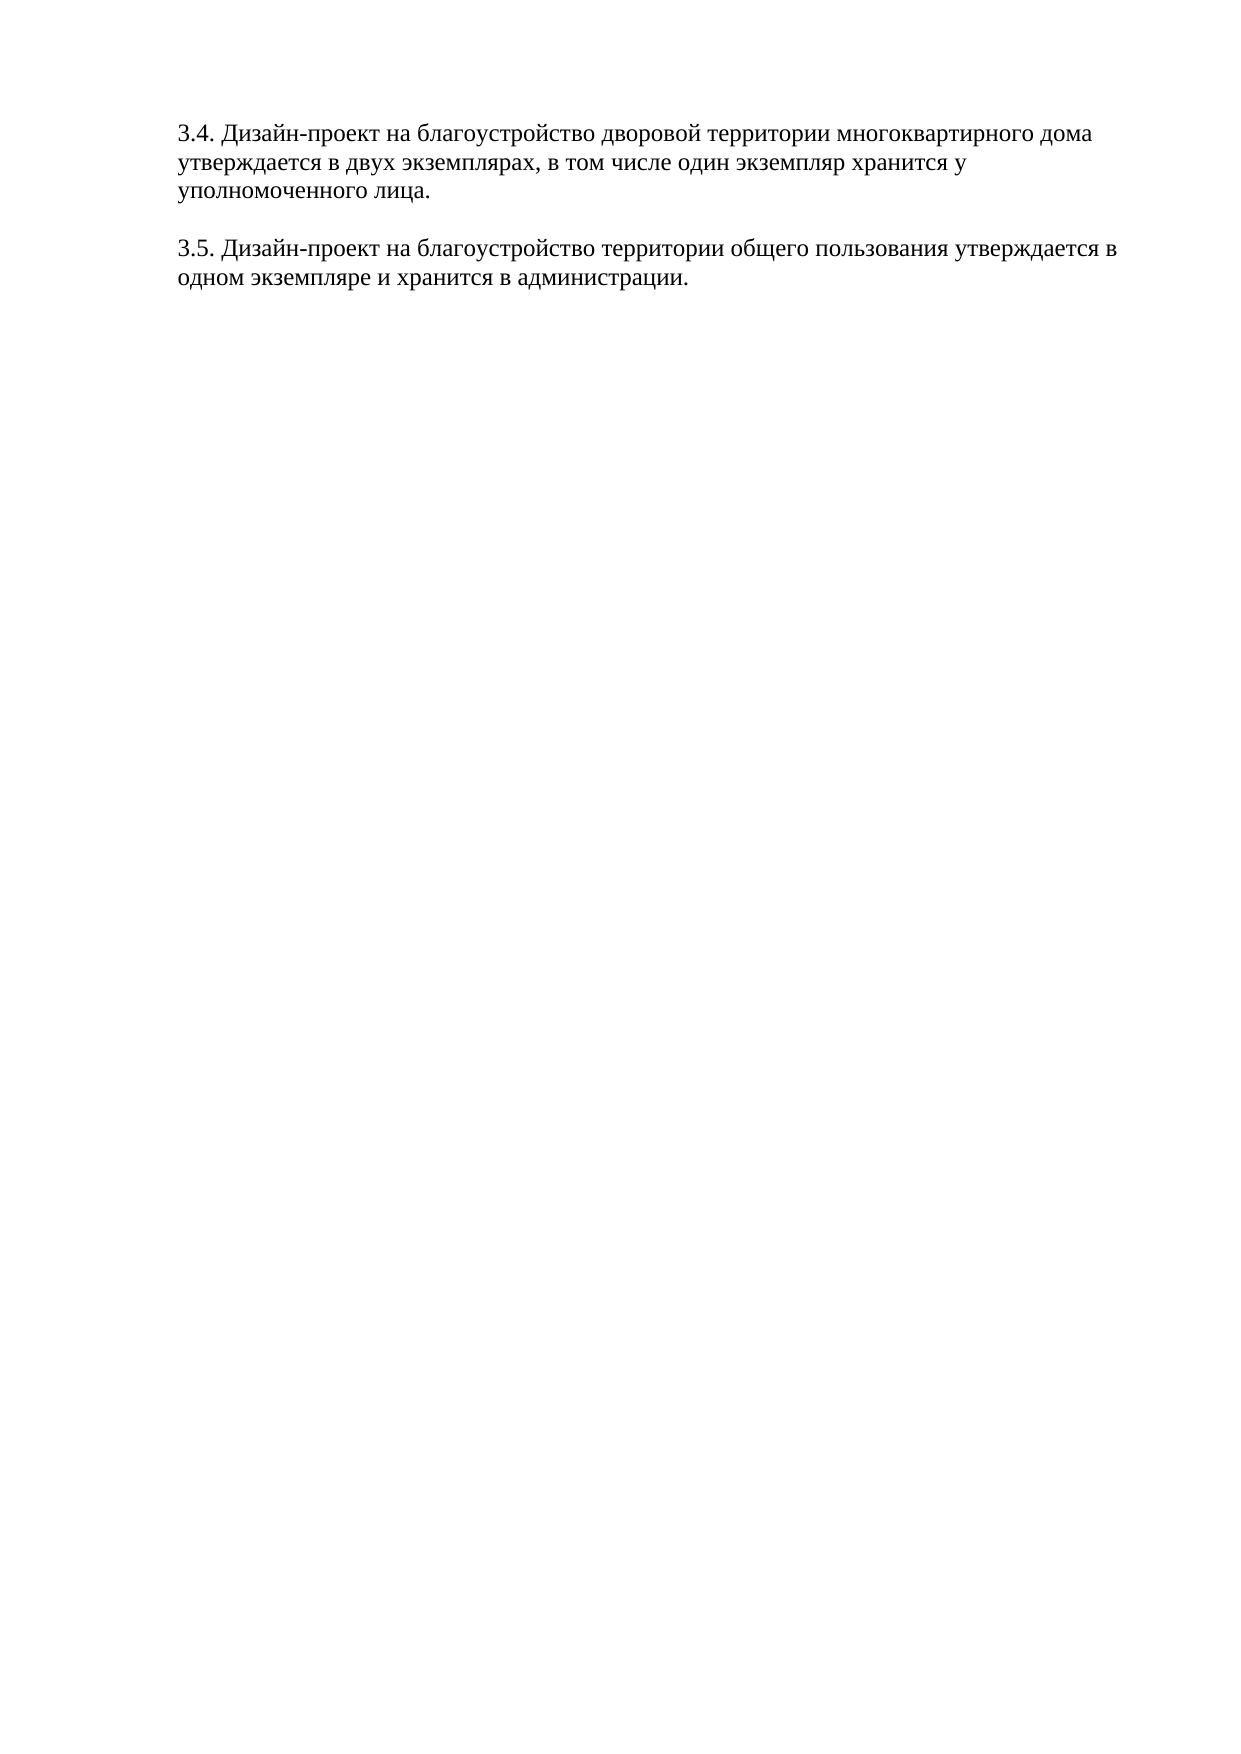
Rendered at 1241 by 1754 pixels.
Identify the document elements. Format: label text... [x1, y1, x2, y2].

text 3.5. Дизайн-проект на благоустройство территории общего пользования утверждается в одном экземпляре и хранится в администрации. [177, 233, 1152, 291]
text 3.4. Дизайн-проект на благоустройство дворовой территории многоквартирного дома утверждается в двух экземплярах, в том числе один экземпляр хранится у уполномоченного лица. [177, 118, 1152, 204]
